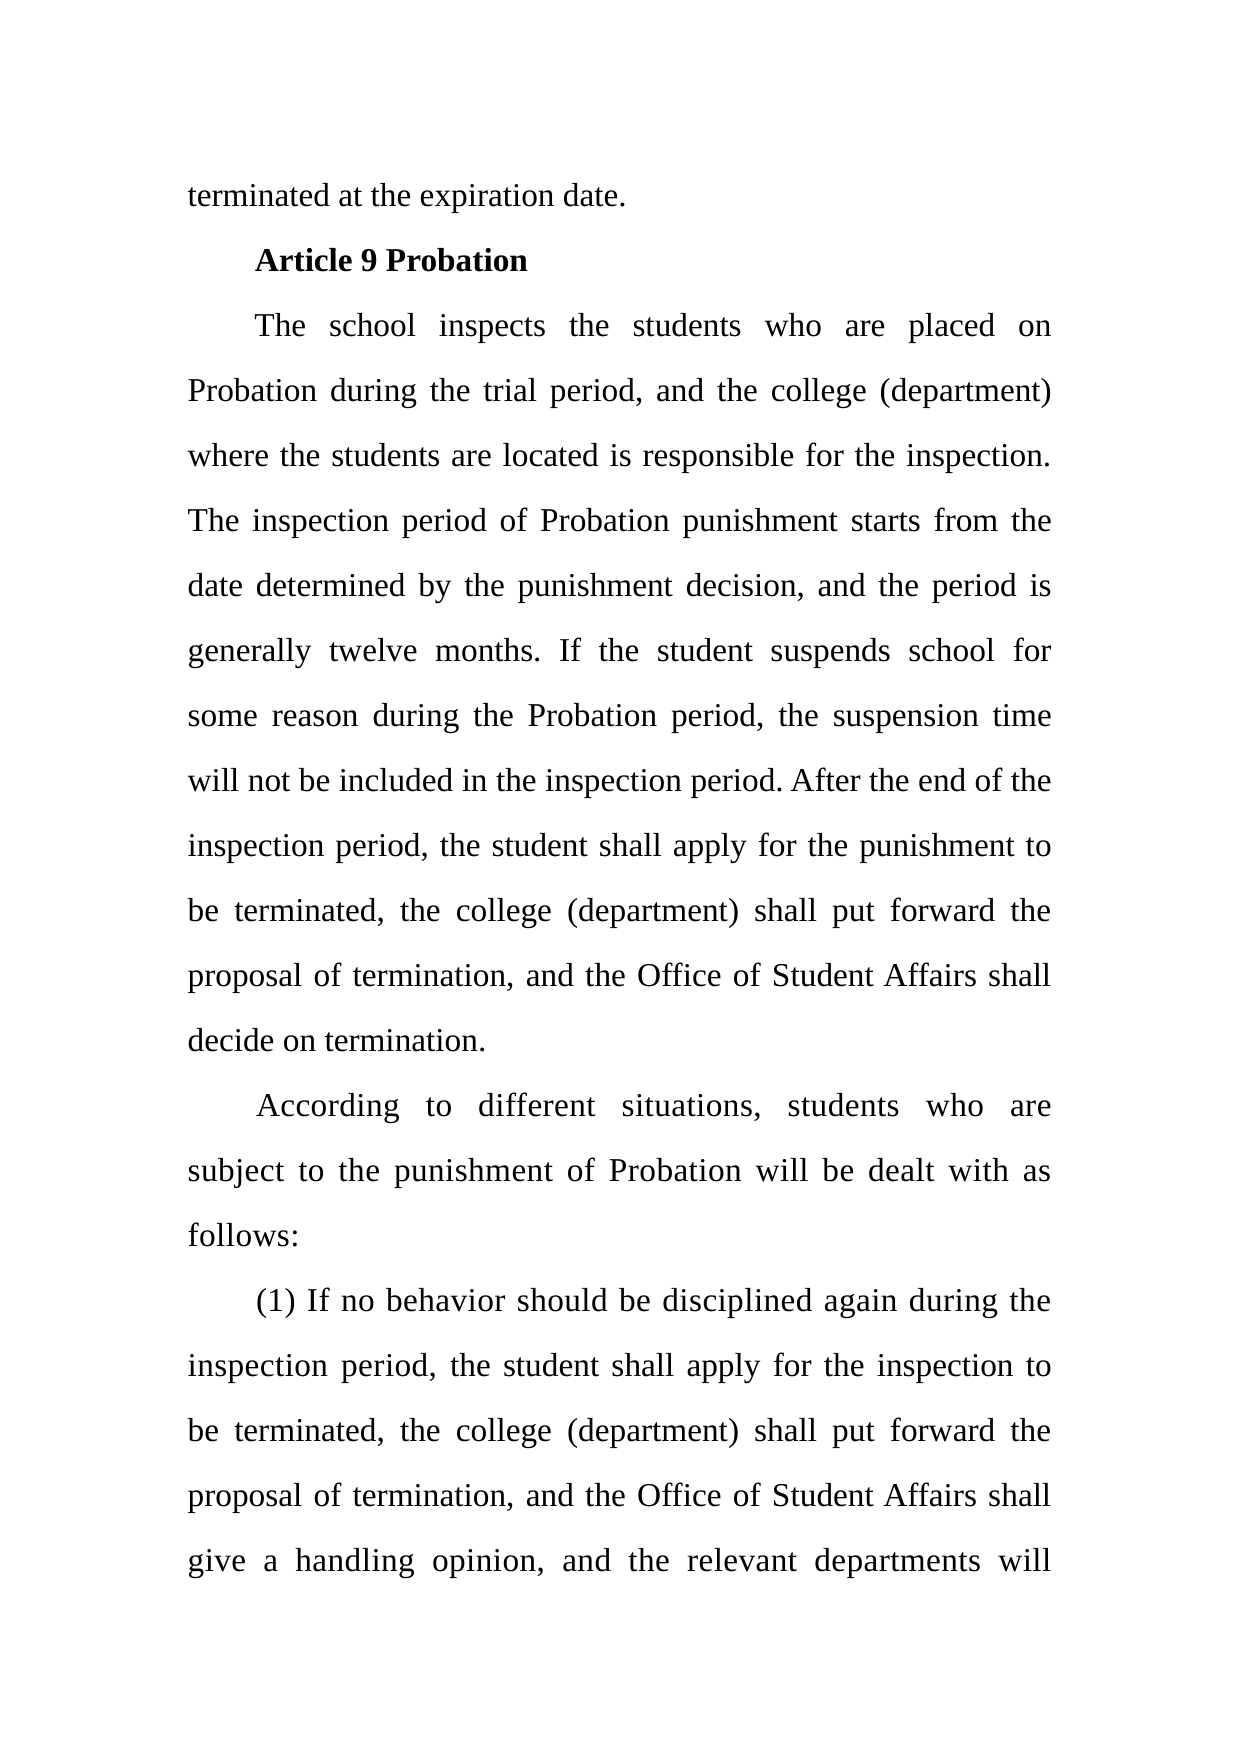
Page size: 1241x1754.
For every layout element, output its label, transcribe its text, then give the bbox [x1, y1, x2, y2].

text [187, 1267, 1053, 1592]
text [187, 162, 1053, 227]
text According to different situations, students who are subject to the punishment of Probation will be dealt with as follows: [187, 1072, 1053, 1267]
text Article 9 Probation [187, 227, 1053, 292]
text The school inspects the students who are placed on Probation during the trial period, and the college (department) where the students are located is responsible for the inspection. The inspection period of Probation punishment starts from the date determined by the punishment decision, and the period is generally twelve months. If the student suspends school for some reason during the Probation period, the suspension time will not be included in the inspection period. After the end of the inspection period, the student shall apply for the punishment to be terminated, the college (department) shall put forward the proposal of termination, and the Office of Student Affairs shall decide on termination. [187, 292, 1053, 1072]
